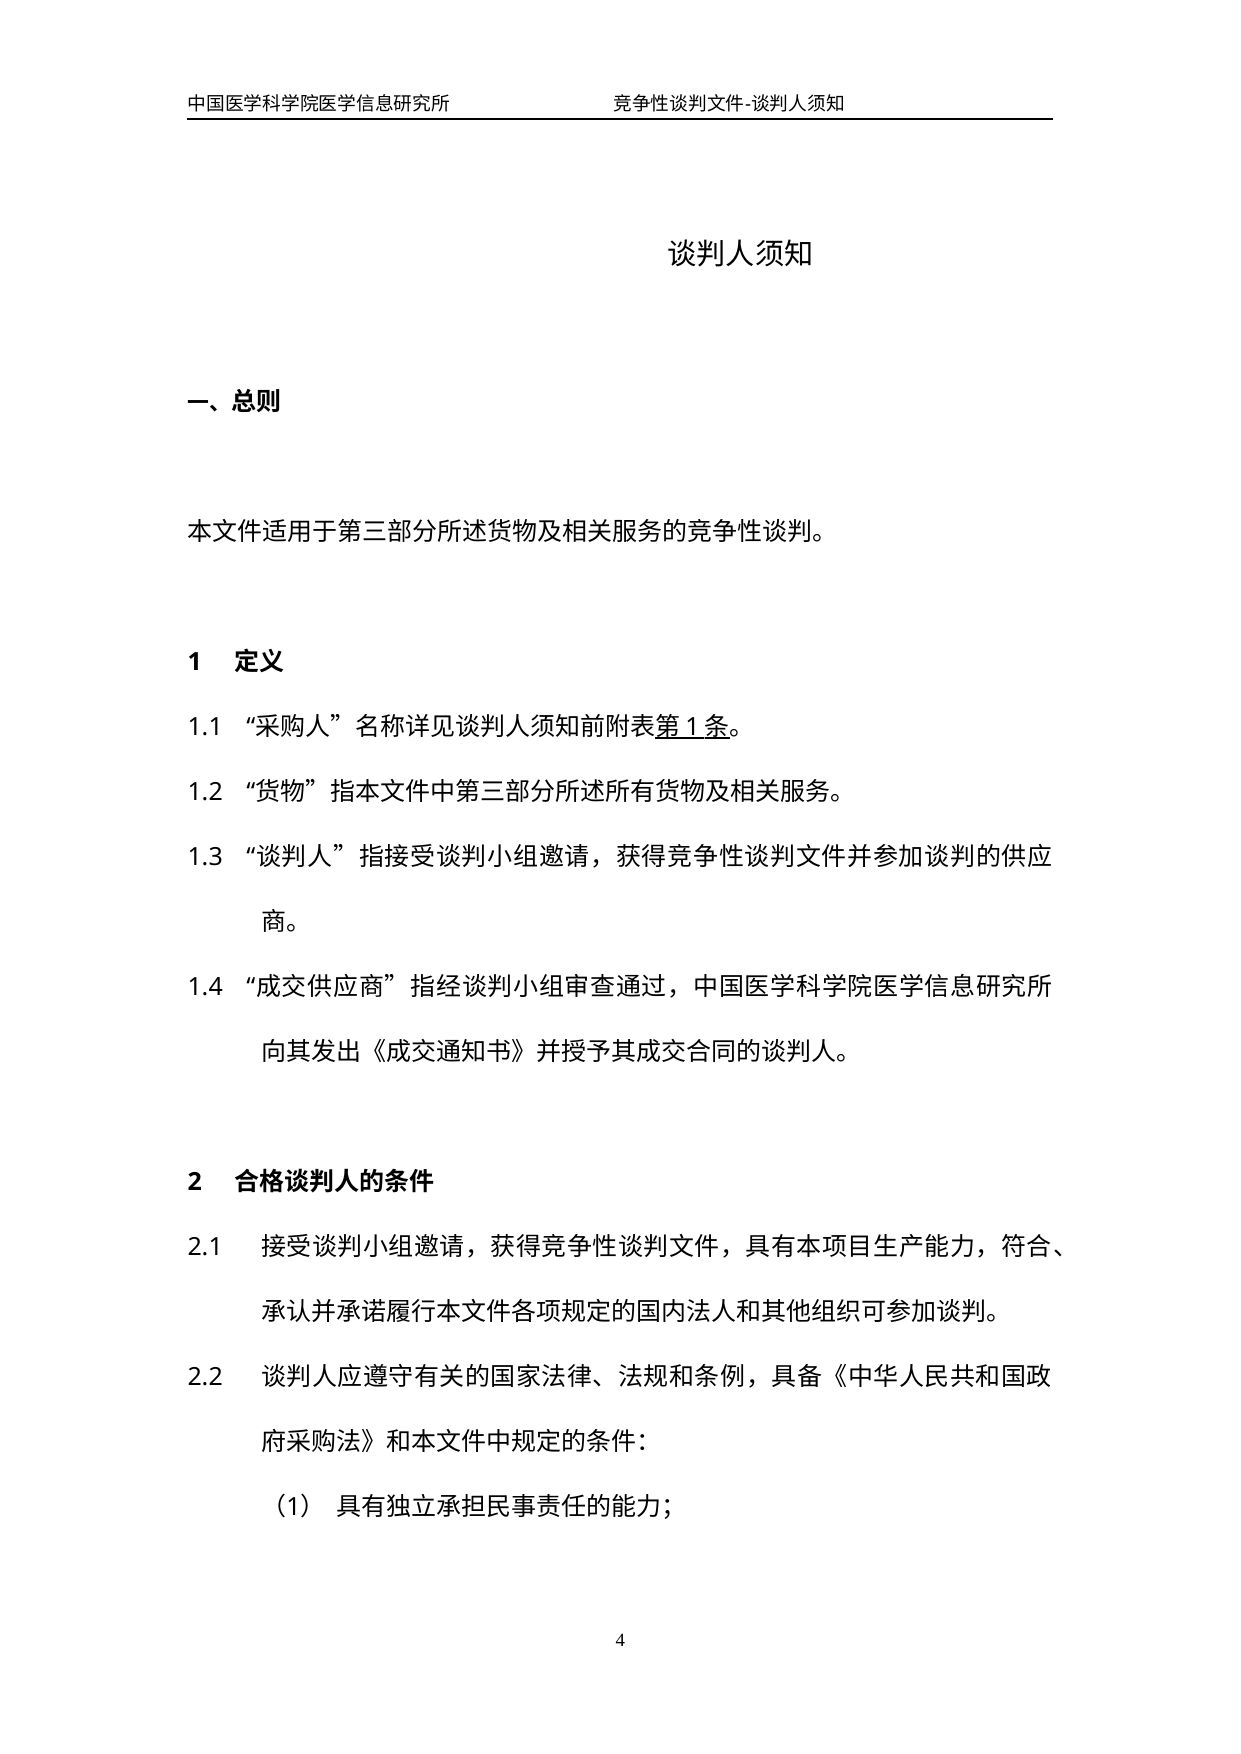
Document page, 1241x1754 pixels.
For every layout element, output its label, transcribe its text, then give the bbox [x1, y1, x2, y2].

text 2 合格谈判人的条件 [187, 1147, 1053, 1212]
text 1 定义 [187, 627, 1053, 692]
list “采购人”名称详见谈判人须知前附表第1条。 [187, 692, 1053, 757]
list “谈判人”指接受谈判小组邀请，获得竞争性谈判文件并参加谈判的供应商。 [187, 822, 1053, 952]
list 谈判人应遵守有关的国家法律、法规和条例，具备《中华人民共和国政府采购法》和本文件中规定的条件： [187, 1342, 1053, 1472]
list “成交供应商”指经谈判小组审查通过，中国医学科学院医学信息研究所向其发出《成交通知书》并授予其成交合同的谈判人。 [187, 952, 1053, 1082]
list 具有独立承担民事责任的能力； [261, 1472, 1053, 1537]
text 谈判人须知 [382, 219, 1053, 284]
text 一、总则 [187, 367, 1053, 432]
list 接受谈判小组邀请，获得竞争性谈判文件，具有本项目生产能力，符合、承认并承诺履行本文件各项规定的国内法人和其他组织可参加谈判。 [187, 1212, 1053, 1342]
list “货物”指本文件中第三部分所述所有货物及相关服务。 [187, 757, 1053, 822]
text 本文件适用于第三部分所述货物及相关服务的竞争性谈判。 [187, 497, 1053, 562]
